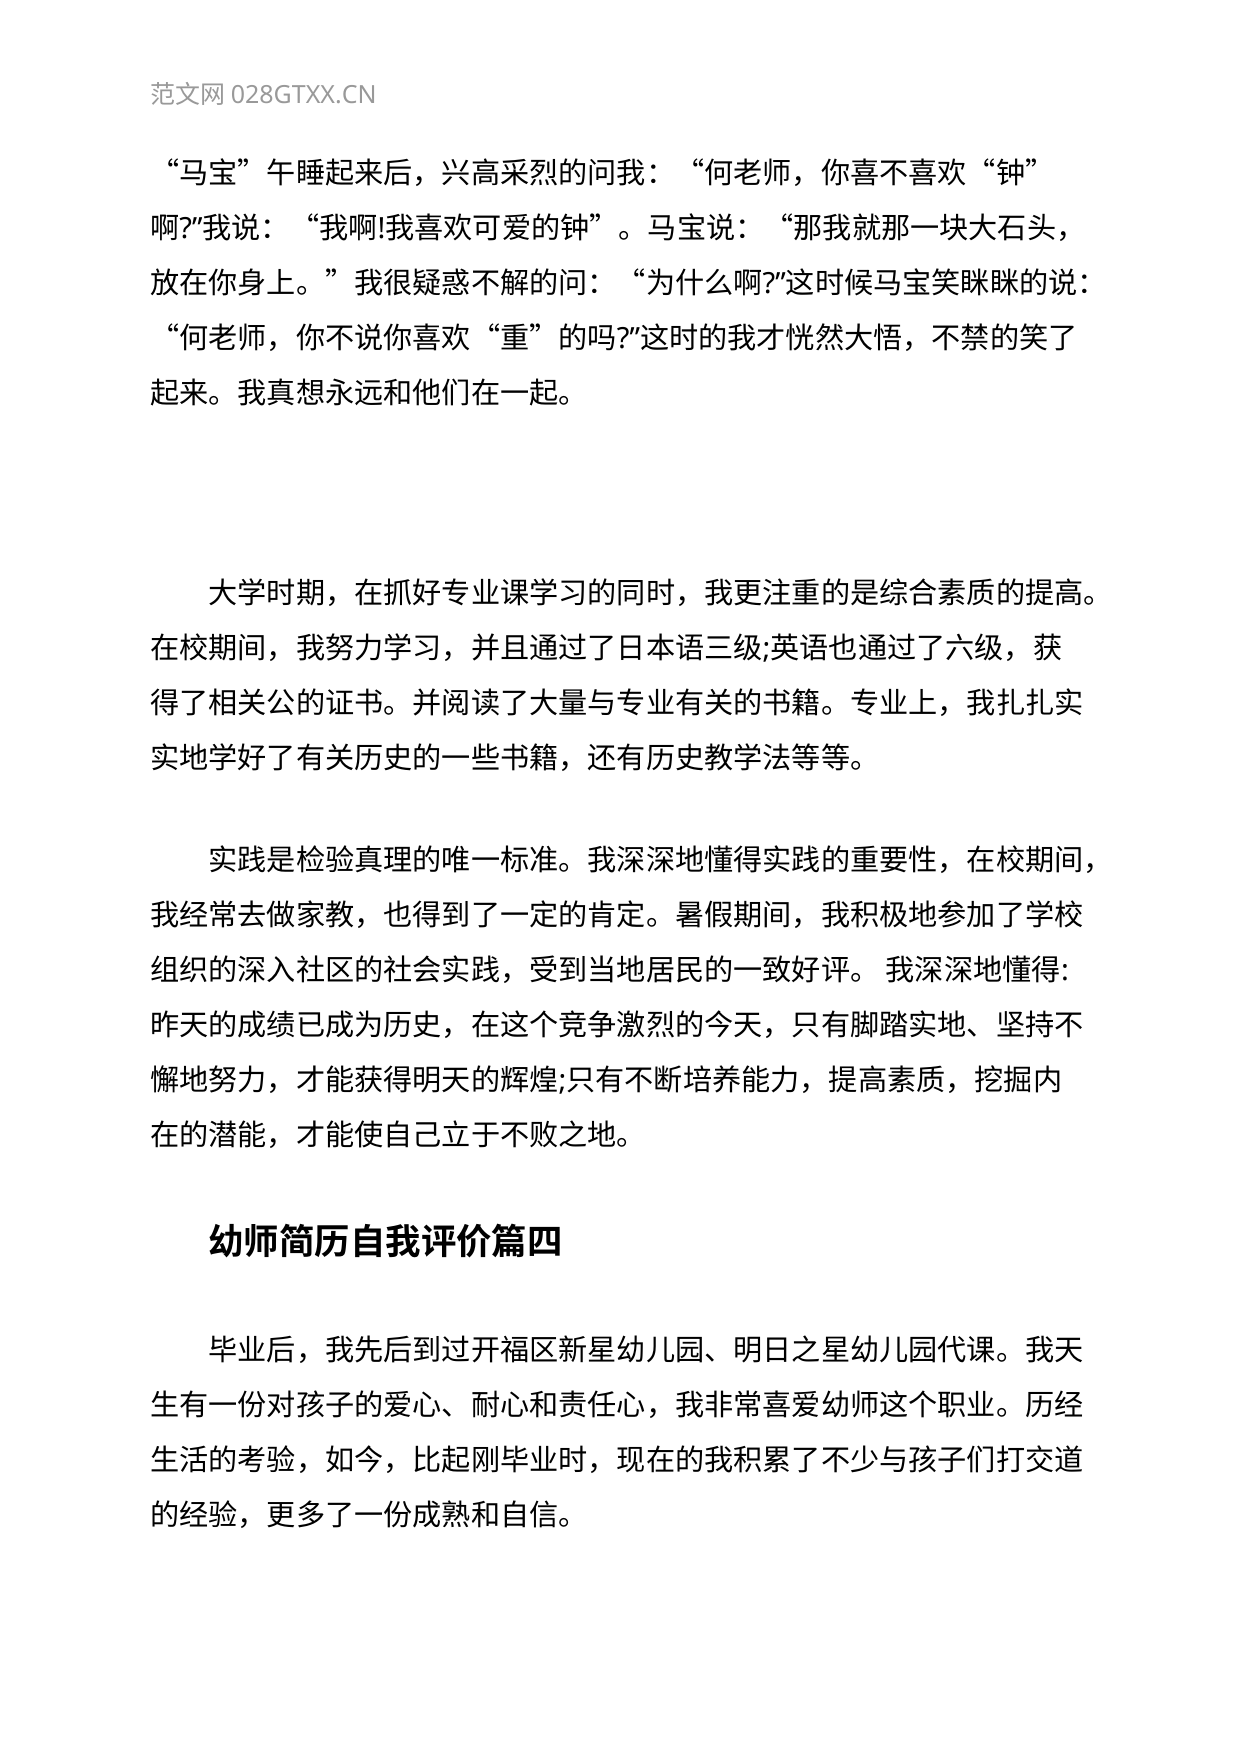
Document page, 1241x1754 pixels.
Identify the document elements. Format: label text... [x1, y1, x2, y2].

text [150, 150, 1090, 412]
text 幼师简历自我评价篇四 [150, 1213, 1090, 1264]
text 大学时期，在抓好专业课学习的同时，我更注重的是综合素质的提高。在校期间，我努力学习，并且通过了日本语三级;英语也通过了六级，获得了相关公的证书。并阅读了大量与专业有关的书籍。专业上，我扎扎实实地学好了有关历史的一些书籍，还有历史教学法等等。 [150, 570, 1090, 777]
text 毕业后，我先后到过开福区新星幼儿园、明日之星幼儿园代课。我天生有一份对孩子的爱心、耐心和责任心，我非常喜爱幼师这个职业。历经生活的考验，如今，比起刚毕业时，现在的我积累了不少与孩子们打交道的经验，更多了一份成熟和自信。 [150, 1327, 1090, 1533]
text 实践是检验真理的唯一标准。我深深地懂得实践的重要性，在校期间，我经常去做家教，也得到了一定的肯定。暑假期间，我积极地参加了学校组织的深入社区的社会实践，受到当地居民的一致好评。 我深深地懂得:昨天的成绩已成为历史，在这个竞争激烈的今天，只有脚踏实地、坚持不懈地努力，才能获得明天的辉煌;只有不断培养能力，提高素质，挖掘内在的潜能，才能使自己立于不败之地。 [150, 837, 1090, 1154]
